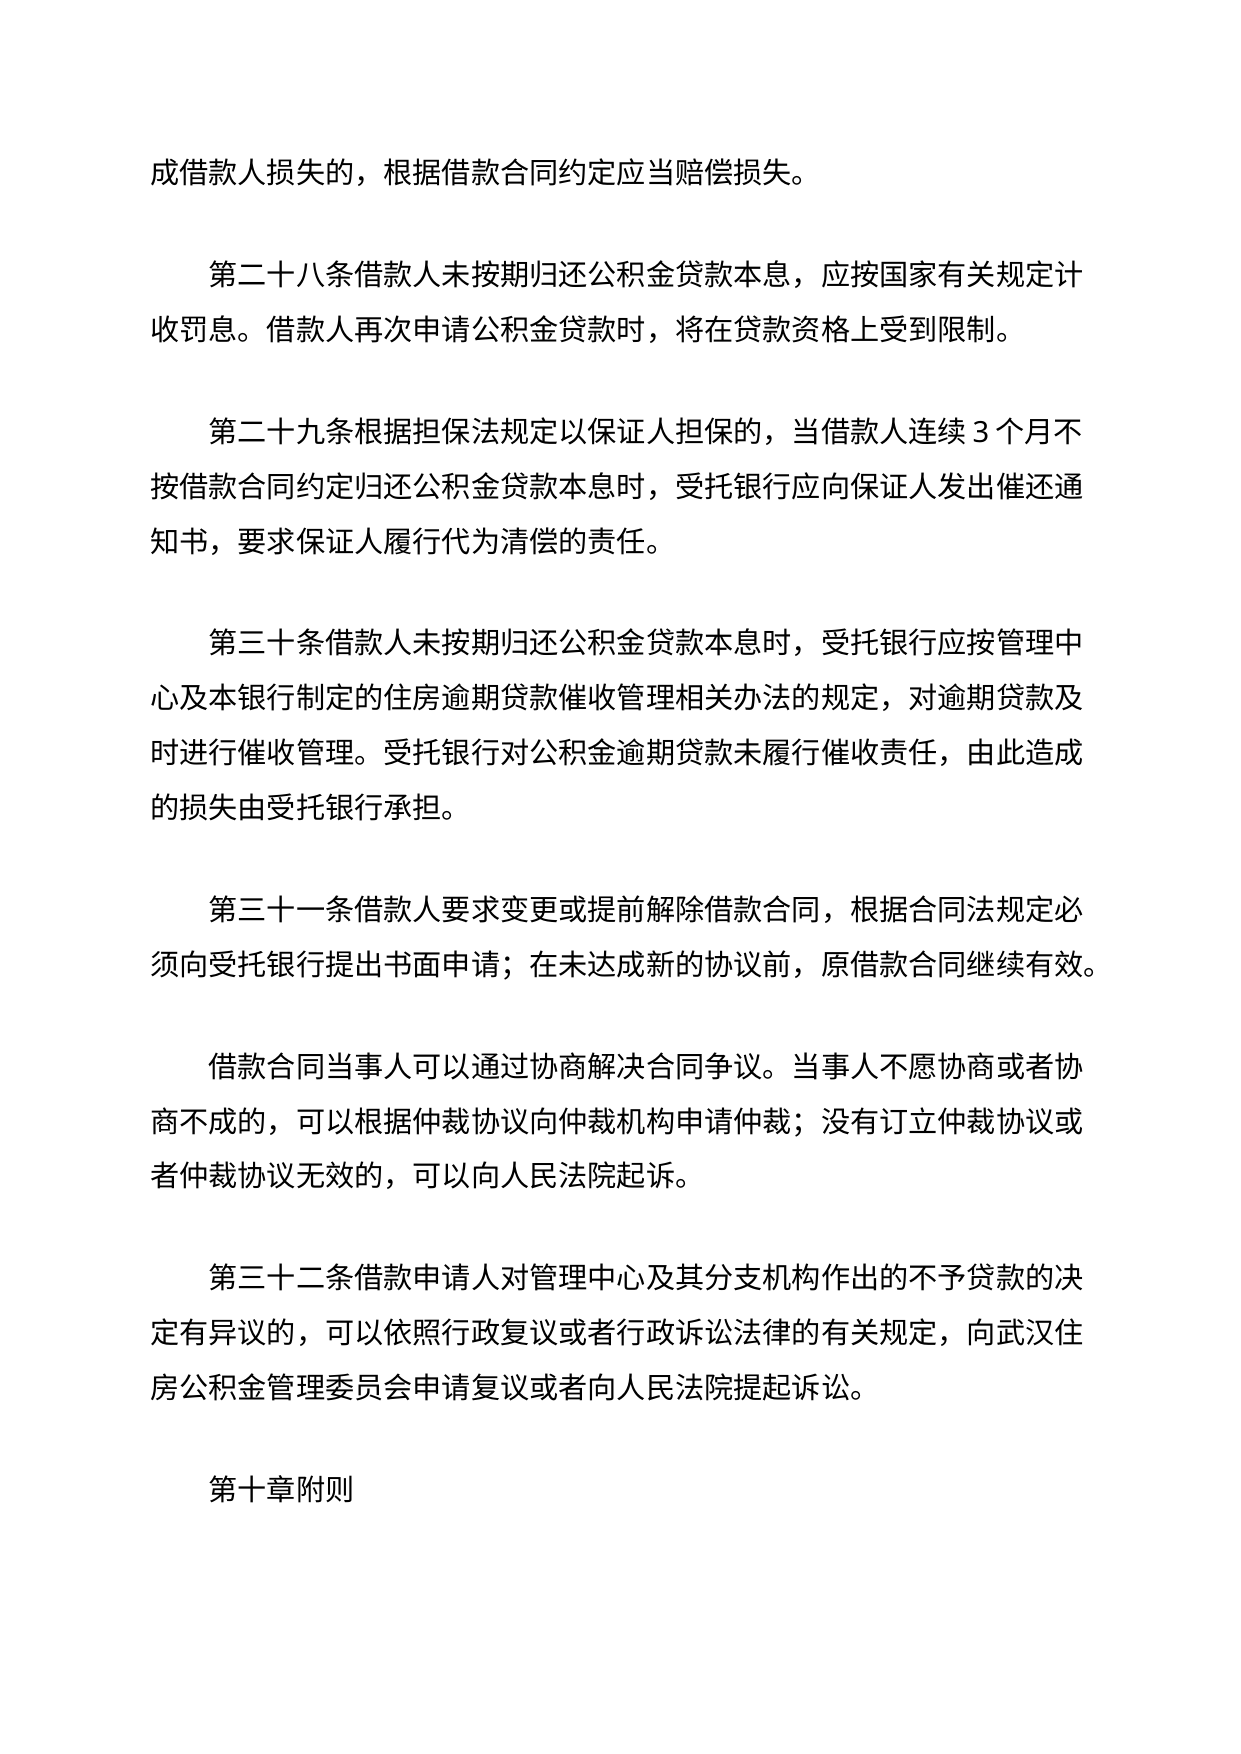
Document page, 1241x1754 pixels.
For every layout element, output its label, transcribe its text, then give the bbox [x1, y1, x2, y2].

text 第十章附则 [150, 1466, 1090, 1509]
text 第三十条借款人未按期归还公积金贷款本息时，受托银行应按管理中心及本银行制定的住房逾期贷款催收管理相关办法的规定，对逾期贷款及时进行催收管理。受托银行对公积金逾期贷款未履行催收责任，由此造成的损失由受托银行承担。 [150, 620, 1090, 827]
text 第三十一条借款人要求变更或提前解除借款合同，根据合同法规定必须向受托银行提出书面申请；在未达成新的协议前，原借款合同继续有效。 [150, 887, 1090, 984]
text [150, 150, 1090, 192]
text 第三十二条借款申请人对管理中心及其分支机构作出的不予贷款的决定有异议的，可以依照行政复议或者行政诉讼法律的有关规定，向武汉住房公积金管理委员会申请复议或者向人民法院提起诉讼。 [150, 1255, 1090, 1407]
text 第二十八条借款人未按期归还公积金贷款本息，应按国家有关规定计收罚息。借款人再次申请公积金贷款时，将在贷款资格上受到限制。 [150, 252, 1090, 349]
text 第二十九条根据担保法规定以保证人担保的，当借款人连续3个月不按借款合同约定归还公积金贷款本息时，受托银行应向保证人发出催还通知书，要求保证人履行代为清偿的责任。 [150, 408, 1090, 561]
text 借款合同当事人可以通过协商解决合同争议。当事人不愿协商或者协商不成的，可以根据仲裁协议向仲裁机构申请仲裁；没有订立仲裁协议或者仲裁协议无效的，可以向人民法院起诉。 [150, 1043, 1090, 1195]
